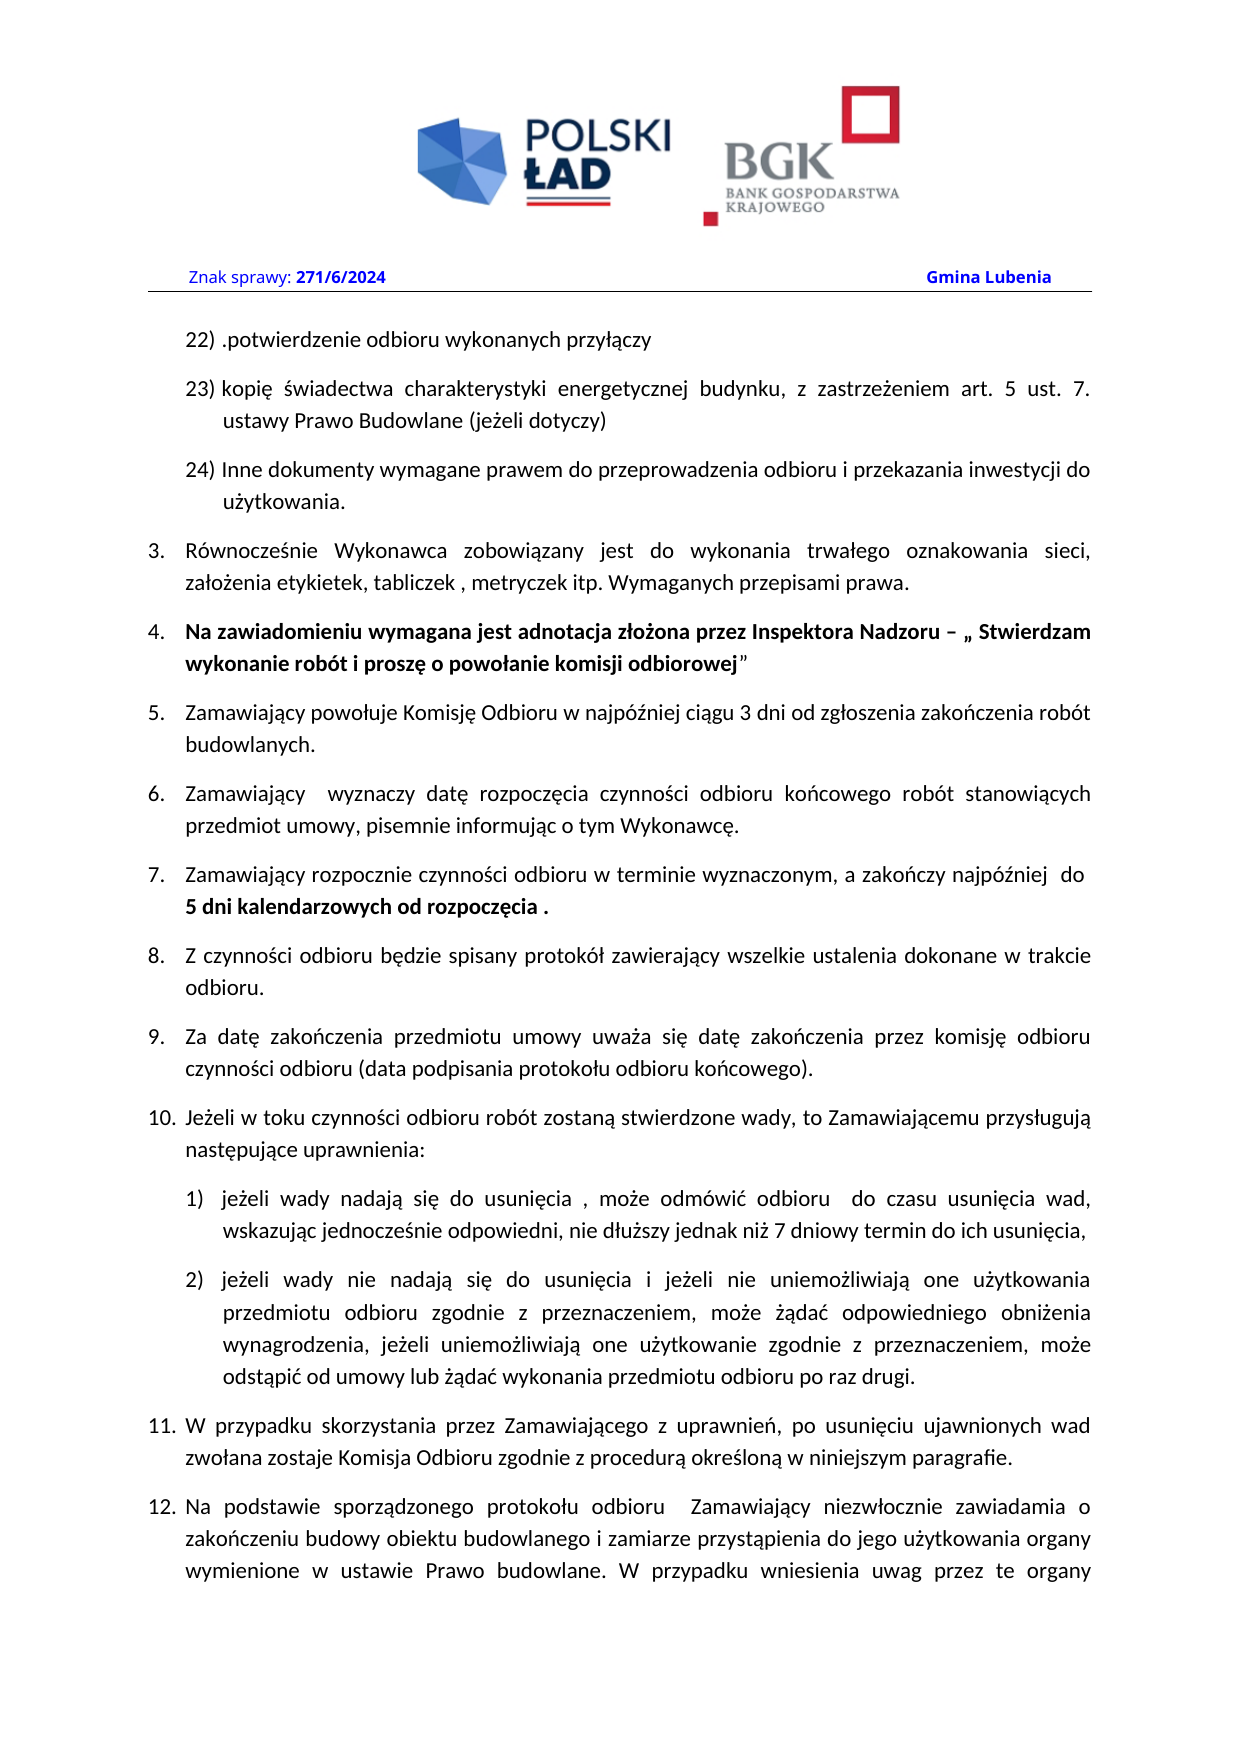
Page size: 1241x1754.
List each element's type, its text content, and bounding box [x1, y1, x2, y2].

list Z czynności odbioru będzie spisany protokół zawierający wszelkie ustalenia dokonane w trakcie odbioru. [148, 941, 1092, 1001]
list .potwierdzenie odbioru wykonanych przyłączy [185, 325, 1092, 353]
list kopię świadectwa charakterystyki energetycznej budynku, z zastrzeżeniem art. 5 ust. 7. ustawy Prawo Budowlane (jeżeli dotyczy) [185, 374, 1092, 434]
list jeżeli wady nie nadają się do usunięcia i jeżeli nie uniemożliwiają one użytkowania przedmiotu odbioru zgodnie z przeznaczeniem, może żądać odpowiedniego obniżenia wynagrodzenia, jeżeli uniemożliwiają one użytkowanie zgodnie z przeznaczeniem, może odstąpić od umowy lub żądać wykonania przedmiotu odbioru po raz drugi. [185, 1265, 1092, 1390]
list Na zawiadomieniu wymagana jest adnotacja złożona przez Inspektora Nadzoru – „ Stwierdzam wykonanie robót i proszę o powołanie komisji odbiorowej” [148, 617, 1092, 677]
list Inne dokumenty wymagane prawem do przeprowadzenia odbioru i przekazania inwestycji do użytkowania. [185, 455, 1092, 515]
list Równocześnie Wykonawca zobowiązany jest do wykonania trwałego oznakowania sieci, założenia etykietek, tabliczek , metryczek itp. Wymaganych przepisami prawa. [148, 536, 1092, 596]
list Za datę zakończenia przedmiotu umowy uważa się datę zakończenia przez komisję odbioru czynności odbioru (data podpisania protokołu odbioru końcowego). [148, 1022, 1092, 1082]
list Jeżeli w toku czynności odbioru robót zostaną stwierdzone wady, to Zamawiającemu przysługują następujące uprawnienia: [148, 1103, 1092, 1163]
list Zamawiający wyznaczy datę rozpoczęcia czynności odbioru końcowego robót stanowiących przedmiot umowy, pisemnie informując o tym Wykonawcę. [148, 779, 1092, 839]
picture [393, 73, 922, 241]
list W przypadku skorzystania przez Zamawiającego z uprawnień, po usunięciu ujawnionych wad zwołana zostaje Komisja Odbioru zgodnie z procedurą określoną w niniejszym paragrafie. [148, 1411, 1092, 1471]
list Zamawiający powołuje Komisję Odbioru w najpóźniej ciągu 3 dni od zgłoszenia zakończenia robót budowlanych. [148, 698, 1092, 758]
list jeżeli wady nadają się do usunięcia , może odmówić odbioru do czasu usunięcia wad, wskazując jednocześnie odpowiedni, nie dłuższy jednak niż 7 dniowy termin do ich usunięcia, [185, 1184, 1092, 1244]
list Zamawiający rozpocznie czynności odbioru w terminie wyznaczonym, a zakończy najpóźniej do 5 dni kalendarzowych od rozpoczęcia . [148, 860, 1092, 920]
